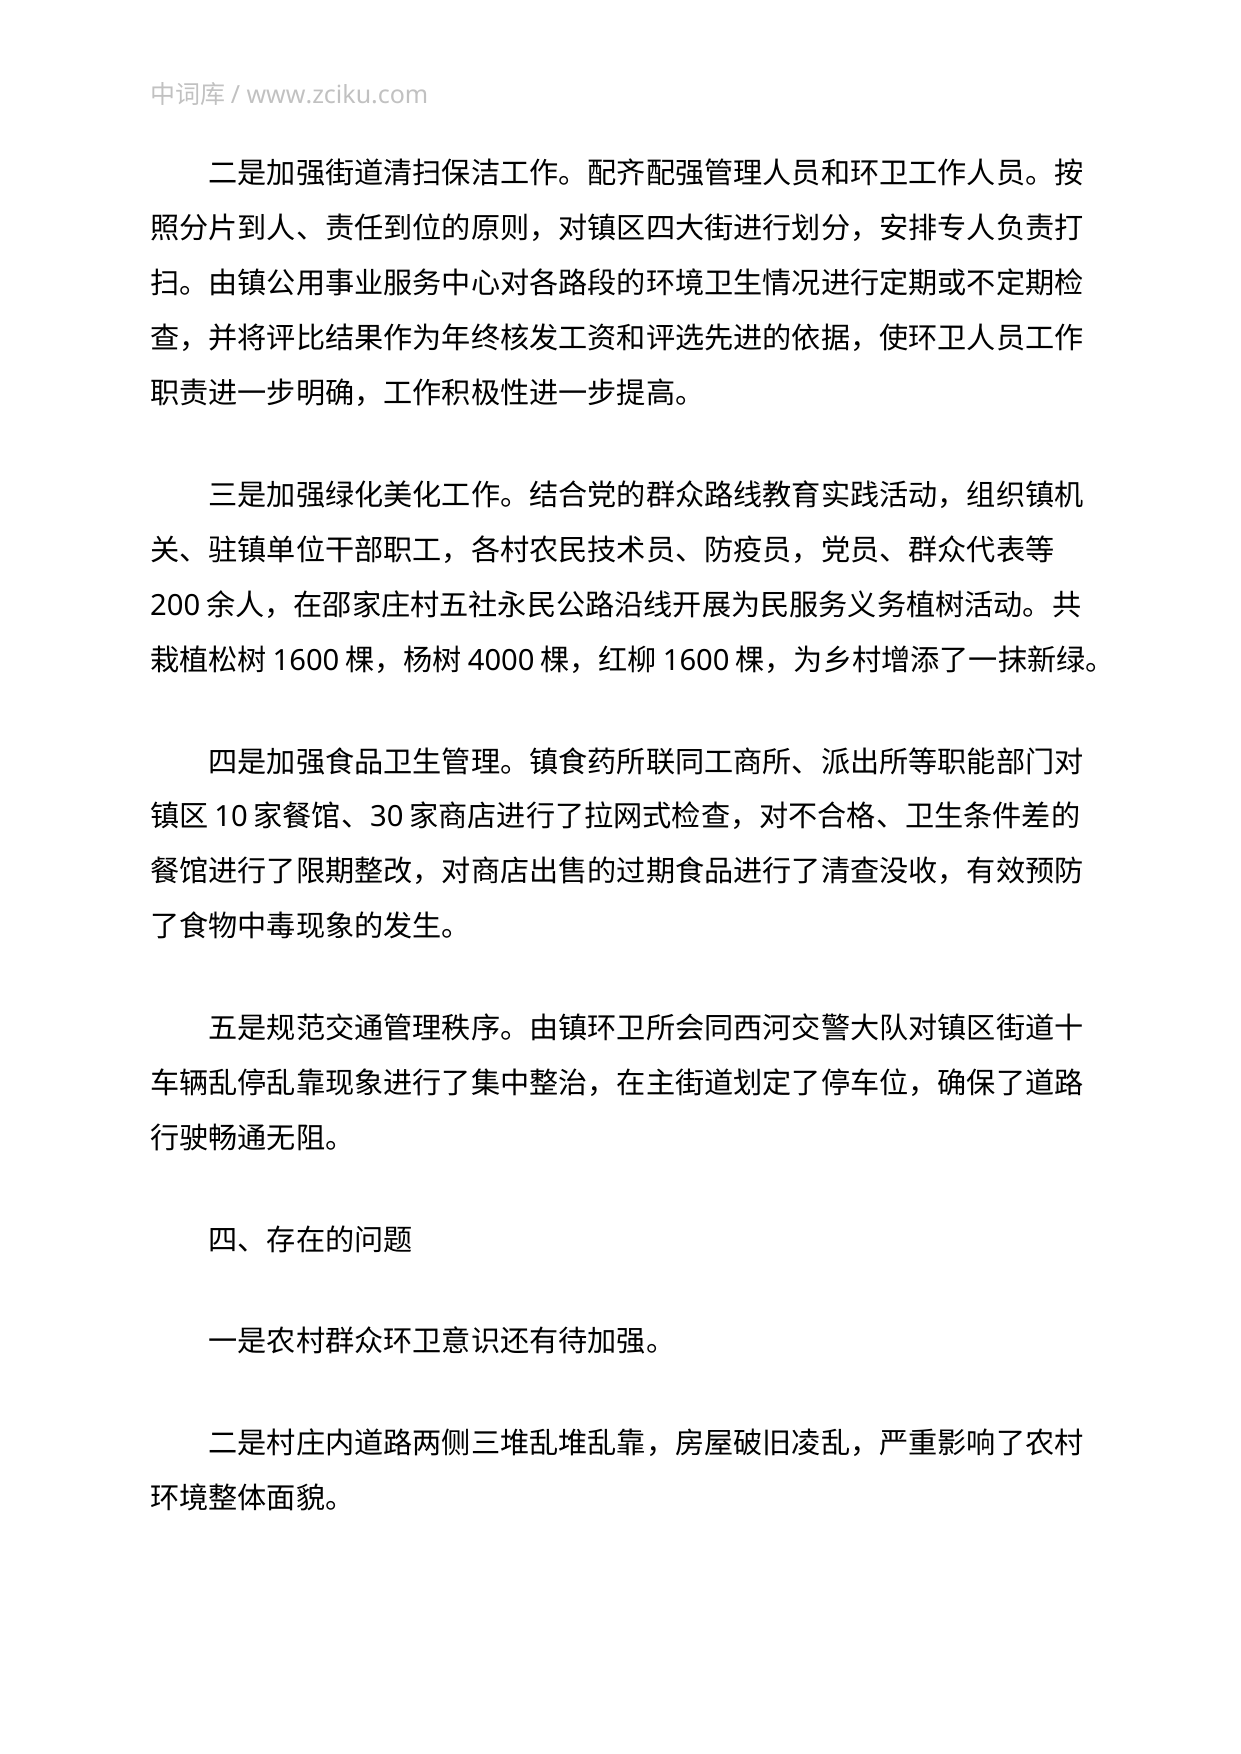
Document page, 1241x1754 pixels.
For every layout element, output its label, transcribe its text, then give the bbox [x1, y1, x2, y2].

text 一是农村群众环卫意识还有待加强。 [150, 1318, 1090, 1360]
text 四是加强食品卫生管理。镇食药所联同工商所、派出所等职能部门对镇区10家餐馆、30家商店进行了拉网式检查，对不合格、卫生条件差的餐馆进行了限期整改，对商店出售的过期食品进行了清查没收，有效预防了食物中毒现象的发生。 [150, 738, 1090, 945]
text 二是加强街道清扫保洁工作。配齐配强管理人员和环卫工作人员。按照分片到人、责任到位的原则，对镇区四大街进行划分，安排专人负责打扫。由镇公用事业服务中心对各路段的环境卫生情况进行定期或不定期检查，并将评比结果作为年终核发工资和评选先进的依据，使环卫人员工作职责进一步明确，工作积极性进一步提高。 [150, 150, 1090, 412]
text 二是村庄内道路两侧三堆乱堆乱靠，房屋破旧凌乱，严重影响了农村环境整体面貌。 [150, 1420, 1090, 1517]
text 三是加强绿化美化工作。结合党的群众路线教育实践活动，组织镇机关、驻镇单位干部职工，各村农民技术员、防疫员，党员、群众代表等200余人，在邵家庄村五社永民公路沿线开展为民服务义务植树活动。共栽植松树1600棵，杨树4000棵，红柳1600棵，为乡村增添了一抹新绿。 [150, 471, 1090, 678]
text 五是规范交通管理秩序。由镇环卫所会同西河交警大队对镇区街道十车辆乱停乱靠现象进行了集中整治，在主街道划定了停车位，确保了道路行驶畅通无阻。 [150, 1005, 1090, 1157]
text 四、存在的问题 [150, 1216, 1090, 1258]
